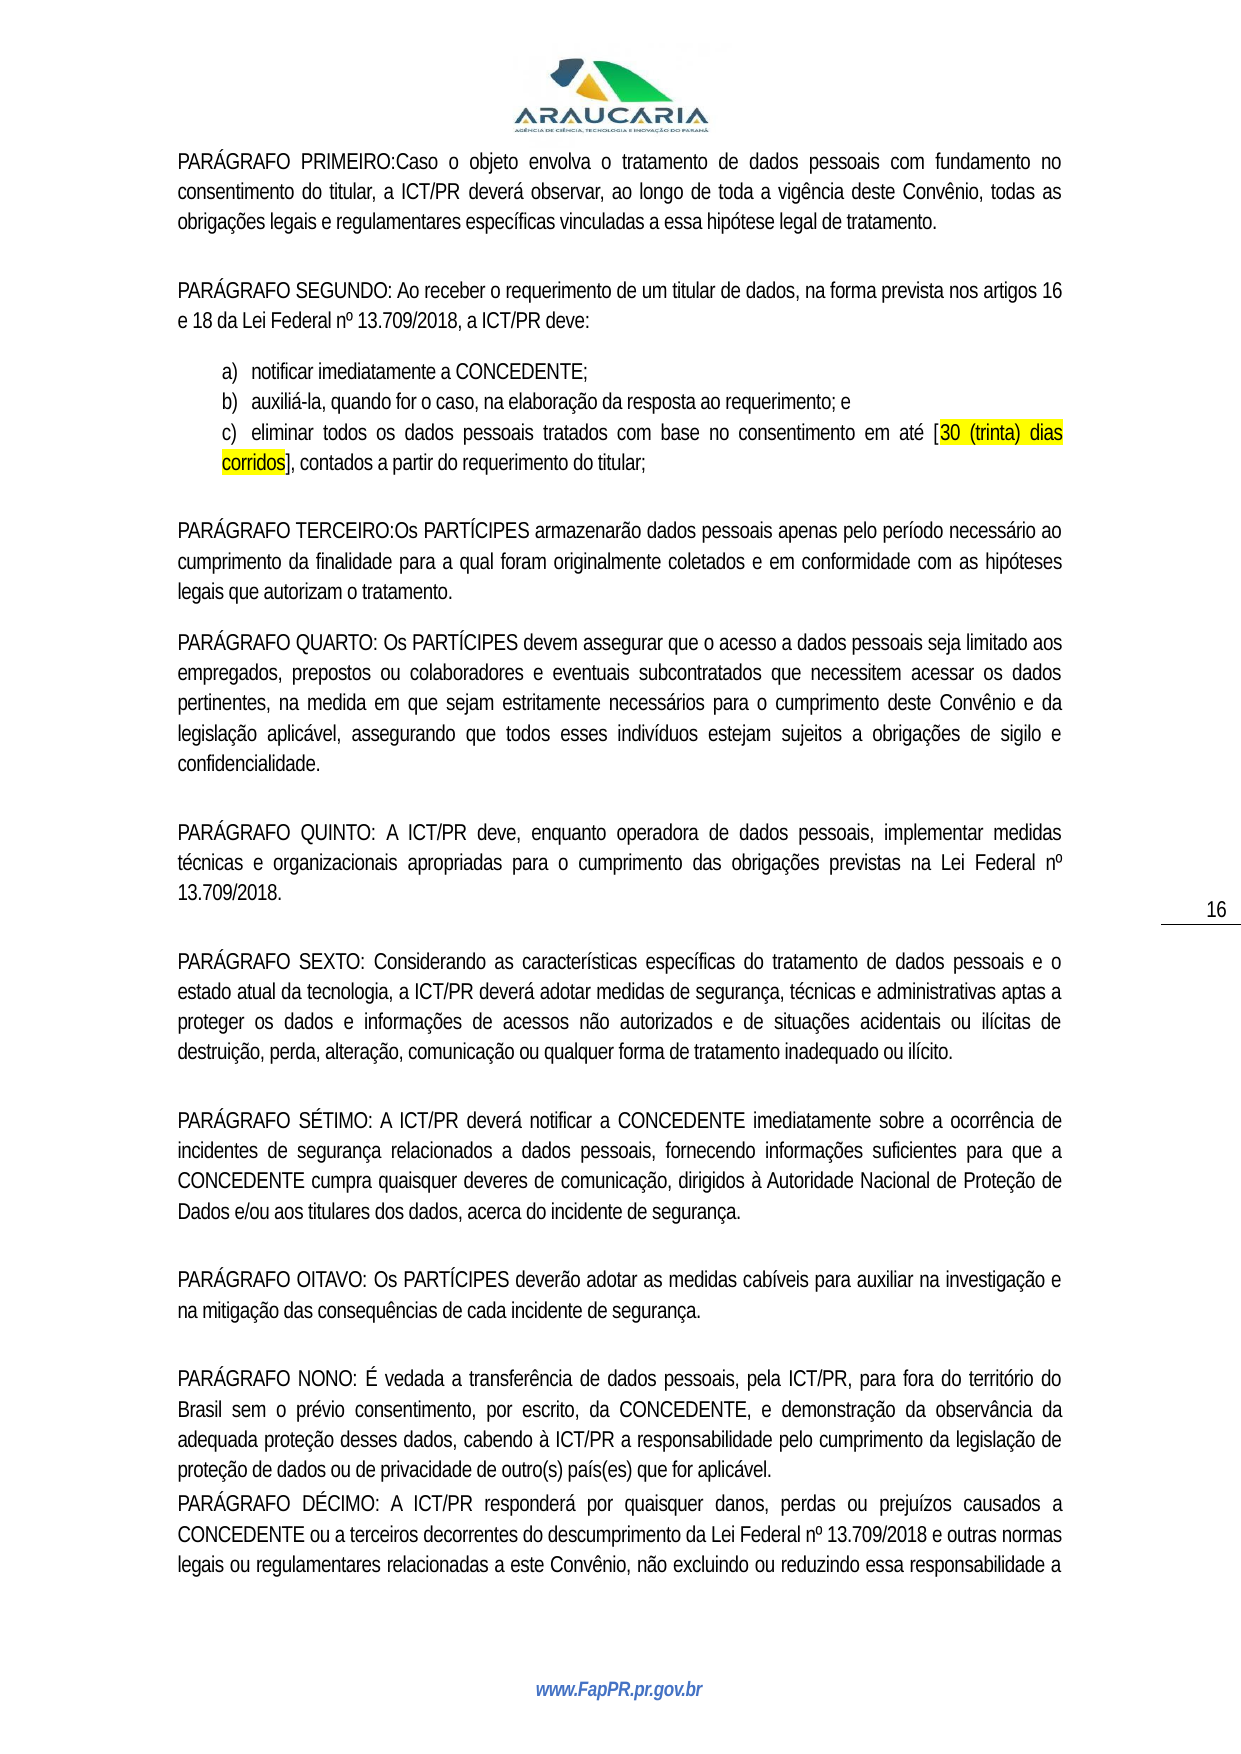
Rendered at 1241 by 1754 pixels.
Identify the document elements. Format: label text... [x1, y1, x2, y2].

list notificar imediatamente a CONCEDENTE; [222, 358, 1063, 384]
list auxiliá-la, quando for o caso, na elaboração da resposta ao requerimento; e [222, 388, 1063, 414]
list eliminar todos os dados pessoais tratados com base no consentimento em até [30 (trinta) dias corridos], contados a partir do requerimento do titular; [222, 418, 1063, 475]
text PARÁGRAFO SEXTO: Considerando as características específicas do tratamento de dados pessoais e o estado atual da tecnologia, a ICT/PR deverá adotar medidas de segurança, técnicas e administrativas aptas a proteger os dados e informações de acessos não autorizados e de situações acidentais ou ilícitas de destruição, perda, alteração, comunicação ou qualquer forma de tratamento inadequado ou ilícito. [177, 948, 1063, 1064]
list PARÁGRAFO TERCEIRO:Os PARTÍCIPES armazenarão dados pessoais apenas pelo período necessário ao cumprimento da finalidade para a qual foram originalmente coletados e em conformidade com as hipóteses legais que autorizam o tratamento. [177, 517, 1063, 604]
text PARÁGRAFO PRIMEIRO:Caso o objeto envolva o tratamento de dados pessoais com fundamento no consentimento do titular, a ICT/PR deverá observar, ao longo de toda a vigência deste Convênio, todas as obrigações legais e regulamentares específicas vinculadas a essa hipótese legal de tratamento. [177, 148, 1063, 234]
picture [512, 43, 732, 148]
text PARÁGRAFO QUINTO: A ICT/PR deve, enquanto operadora de dados pessoais, implementar medidas técnicas e organizacionais apropriadas para o cumprimento das obrigações previstas na Lei Federal nº 13.709/2018. [177, 818, 1063, 905]
text PARÁGRAFO NONO: É vedada a transferência de dados pessoais, pela ICT/PR, para fora do território do Brasil sem o prévio consentimento, por escrito, da CONCEDENTE, e demonstração da observância da adequada proteção desses dados, cabendo à ICT/PR a responsabilidade pelo cumprimento da legislação de proteção de dados ou de privacidade de outro(s) país(es) que for aplicável. [177, 1365, 1063, 1482]
text PARÁGRAFO OITAVO: Os PARTÍCIPES deverão adotar as medidas cabíveis para auxiliar na investigação e na mitigação das consequências de cada incidente de segurança. [177, 1266, 1063, 1323]
text PARÁGRAFO QUARTO: Os PARTÍCIPES devem assegurar que o acesso a dados pessoais seja limitado aos empregados, prepostos ou colaboradores e eventuais subcontratados que necessitem acessar os dados pertinentes, na medida em que sejam estritamente necessários para o cumprimento deste Convênio e da legislação aplicável, assegurando que todos esses indivíduos estejam sujeitos a obrigações de sigilo e confidencialidade. [177, 629, 1063, 776]
text PARÁGRAFO SÉTIMO: A ICT/PR deverá notificar a CONCEDENTE imediatamente sobre a ocorrência de incidentes de segurança relacionados a dados pessoais, fornecendo informações suficientes para que a CONCEDENTE cumpra quaisquer deveres de comunicação, dirigidos à Autoridade Nacional de Proteção de Dados e/ou aos titulares dos dados, acerca do incidente de segurança. [177, 1107, 1063, 1224]
list PARÁGRAFO SEGUNDO: Ao receber o requerimento de um titular de dados, na forma prevista nos artigos 16 e 18 da Lei Federal nº 13.709/2018, a ICT/PR deve: [177, 277, 1063, 333]
